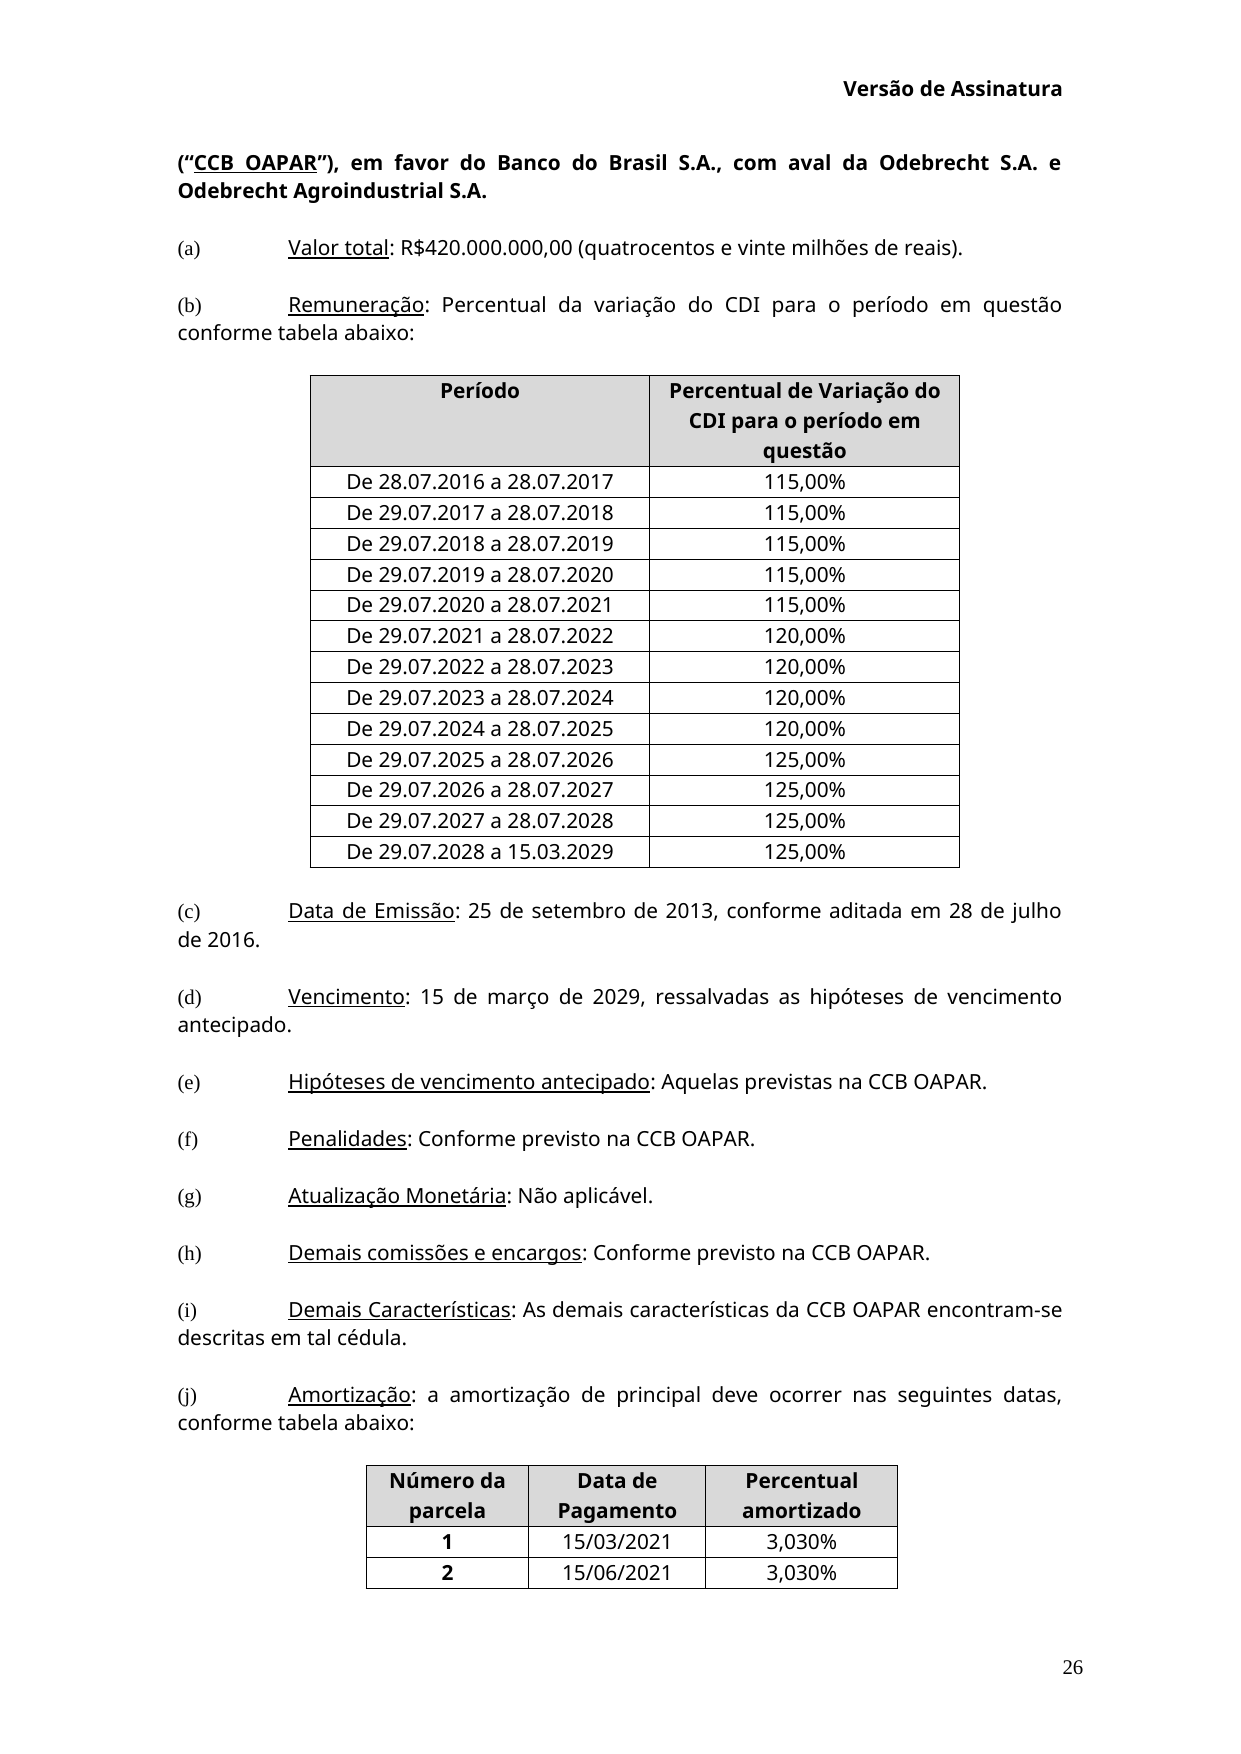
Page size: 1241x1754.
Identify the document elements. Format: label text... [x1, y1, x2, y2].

list Demais comissões e encargos: Conforme previsto na CCB OAPAR. [177, 1238, 1063, 1266]
table_cell 115,00% [650, 498, 959, 528]
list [177, 148, 1063, 204]
table_cell 3,030% [706, 1527, 897, 1557]
list Remuneração: Percentual da variação do CDI para o período em questão conforme tabela abaixo: [177, 290, 1063, 347]
table_header Período [311, 376, 649, 466]
table_cell De 29.07.2024 a 28.07.2025 [311, 714, 649, 744]
table_cell De 29.07.2022 a 28.07.2023 [311, 652, 649, 682]
table_cell 125,00% [650, 745, 959, 774]
table_cell 125,00% [650, 806, 959, 836]
table_cell 120,00% [650, 714, 959, 744]
list Amortização: a amortização de principal deve ocorrer nas seguintes datas, conforme tabela abaixo: [177, 1380, 1063, 1437]
table_cell 115,00% [650, 560, 959, 589]
list Data de Emissão: 25 de setembro de 2013, conforme aditada em 28 de julho de 2016. [177, 897, 1063, 953]
table_cell 125,00% [650, 837, 959, 867]
table_cell 1 [367, 1527, 528, 1557]
table_header Percentual amortizado [706, 1466, 897, 1526]
list Hipóteses de vencimento antecipado: Aquelas previstas na CCB OAPAR. [177, 1067, 1063, 1096]
list Atualização Monetária: Não aplicável. [177, 1181, 1063, 1209]
table_cell De 29.07.2025 a 28.07.2026 [311, 745, 649, 774]
table_header Data de Pagamento [529, 1466, 705, 1526]
table_cell 15/03/2021 [529, 1527, 705, 1557]
table_cell De 29.07.2020 a 28.07.2021 [311, 591, 649, 620]
table_cell De 29.07.2021 a 28.07.2022 [311, 621, 649, 651]
table_cell 115,00% [650, 591, 959, 620]
table_cell 115,00% [650, 529, 959, 559]
table_cell 125,00% [650, 776, 959, 805]
table_cell 120,00% [650, 621, 959, 651]
table_cell 15/06/2021 [529, 1558, 705, 1588]
list Vencimento: 15 de março de 2029, ressalvadas as hipóteses de vencimento antecipado. [177, 982, 1063, 1039]
list Penalidades: Conforme previsto na CCB OAPAR. [177, 1124, 1063, 1152]
table_cell 2 [367, 1558, 528, 1588]
table_cell 120,00% [650, 683, 959, 713]
table_cell De 28.07.2016 a 28.07.2017 [311, 467, 649, 497]
list Demais Características: As demais características da CCB OAPAR encontram-se descritas em tal cédula. [177, 1295, 1063, 1352]
table_cell 120,00% [650, 652, 959, 682]
list Valor total: R$420.000.000,00 (quatrocentos e vinte milhões de reais). [177, 233, 1063, 261]
table_header Percentual de Variação do CDI para o período em questão [650, 376, 959, 466]
table_cell De 29.07.2027 a 28.07.2028 [311, 806, 649, 836]
table_cell 115,00% [650, 467, 959, 497]
table_cell De 29.07.2028 a 15.03.2029 [311, 837, 649, 867]
table_cell De 29.07.2018 a 28.07.2019 [311, 529, 649, 559]
table_cell De 29.07.2026 a 28.07.2027 [311, 776, 649, 805]
table_cell 3,030% [706, 1558, 897, 1588]
table_cell De 29.07.2019 a 28.07.2020 [311, 560, 649, 589]
table_header Número da parcela [367, 1466, 528, 1526]
table_cell De 29.07.2017 a 28.07.2018 [311, 498, 649, 528]
table_cell De 29.07.2023 a 28.07.2024 [311, 683, 649, 713]
